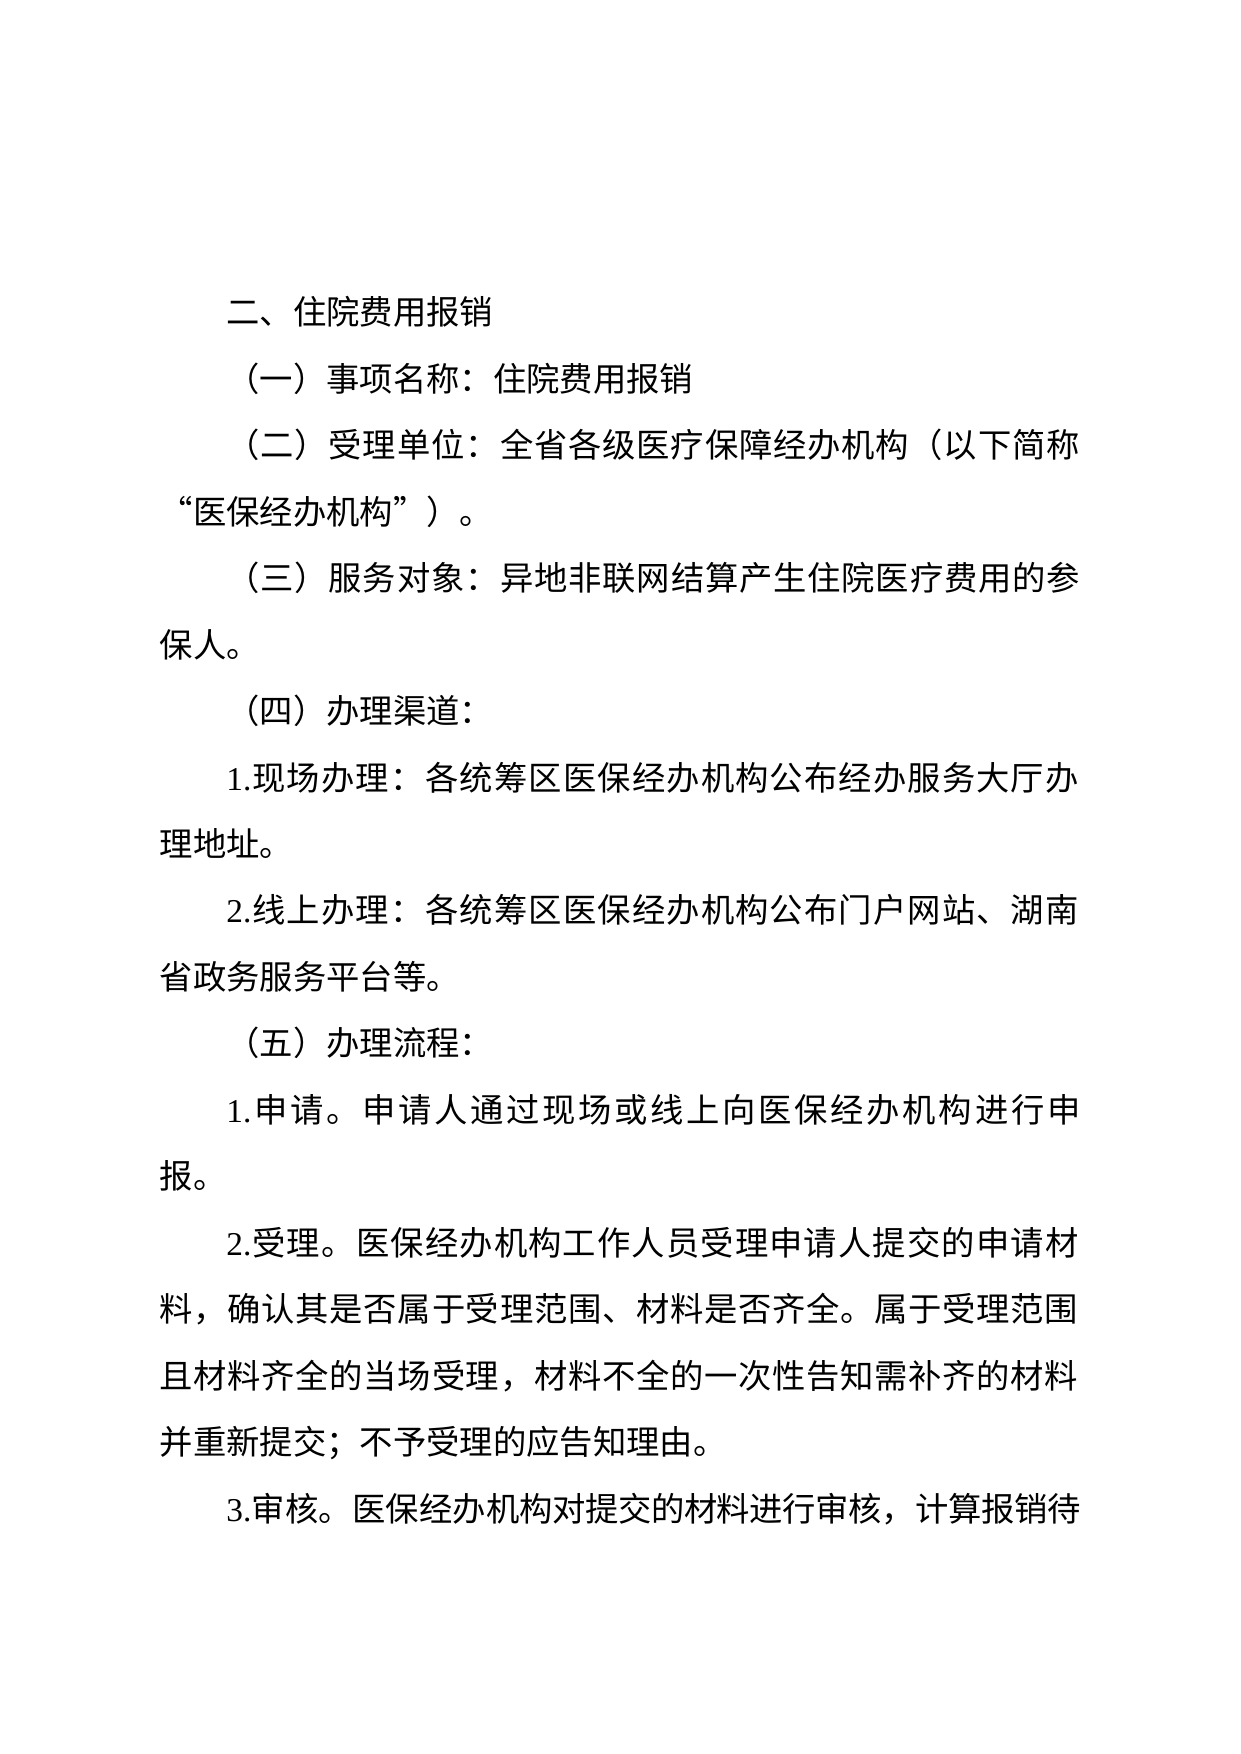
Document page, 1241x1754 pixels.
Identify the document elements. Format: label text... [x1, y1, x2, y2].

text （四）办理渠道： [159, 676, 1081, 742]
text 2.线上办理：各统筹区医保经办机构公布门户网站、湖南省政务服务平台等。 [159, 875, 1081, 1008]
text （三）服务对象：异地非联网结算产生住院医疗费用的参保人。 [159, 543, 1081, 676]
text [159, 1473, 1081, 1540]
text （二）受理单位：全省各级医疗保障经办机构（以下简称“医保经办机构”）。 [159, 410, 1081, 543]
text （一）事项名称：住院费用报销 [159, 343, 1081, 410]
text 2.受理。医保经办机构工作人员受理申请人提交的申请材料，确认其是否属于受理范围、材料是否齐全。属于受理范围且材料齐全的当场受理，材料不全的一次性告知需补齐的材料并重新提交；不予受理的应告知理由。 [159, 1207, 1081, 1473]
text 1.现场办理：各统筹区医保经办机构公布经办服务大厅办理地址。 [159, 742, 1081, 875]
text 1.申请。申请人通过现场或线上向医保经办机构进行申报。 [159, 1074, 1081, 1207]
text 二、住院费用报销 [159, 277, 1081, 343]
text （五）办理流程： [159, 1008, 1081, 1074]
